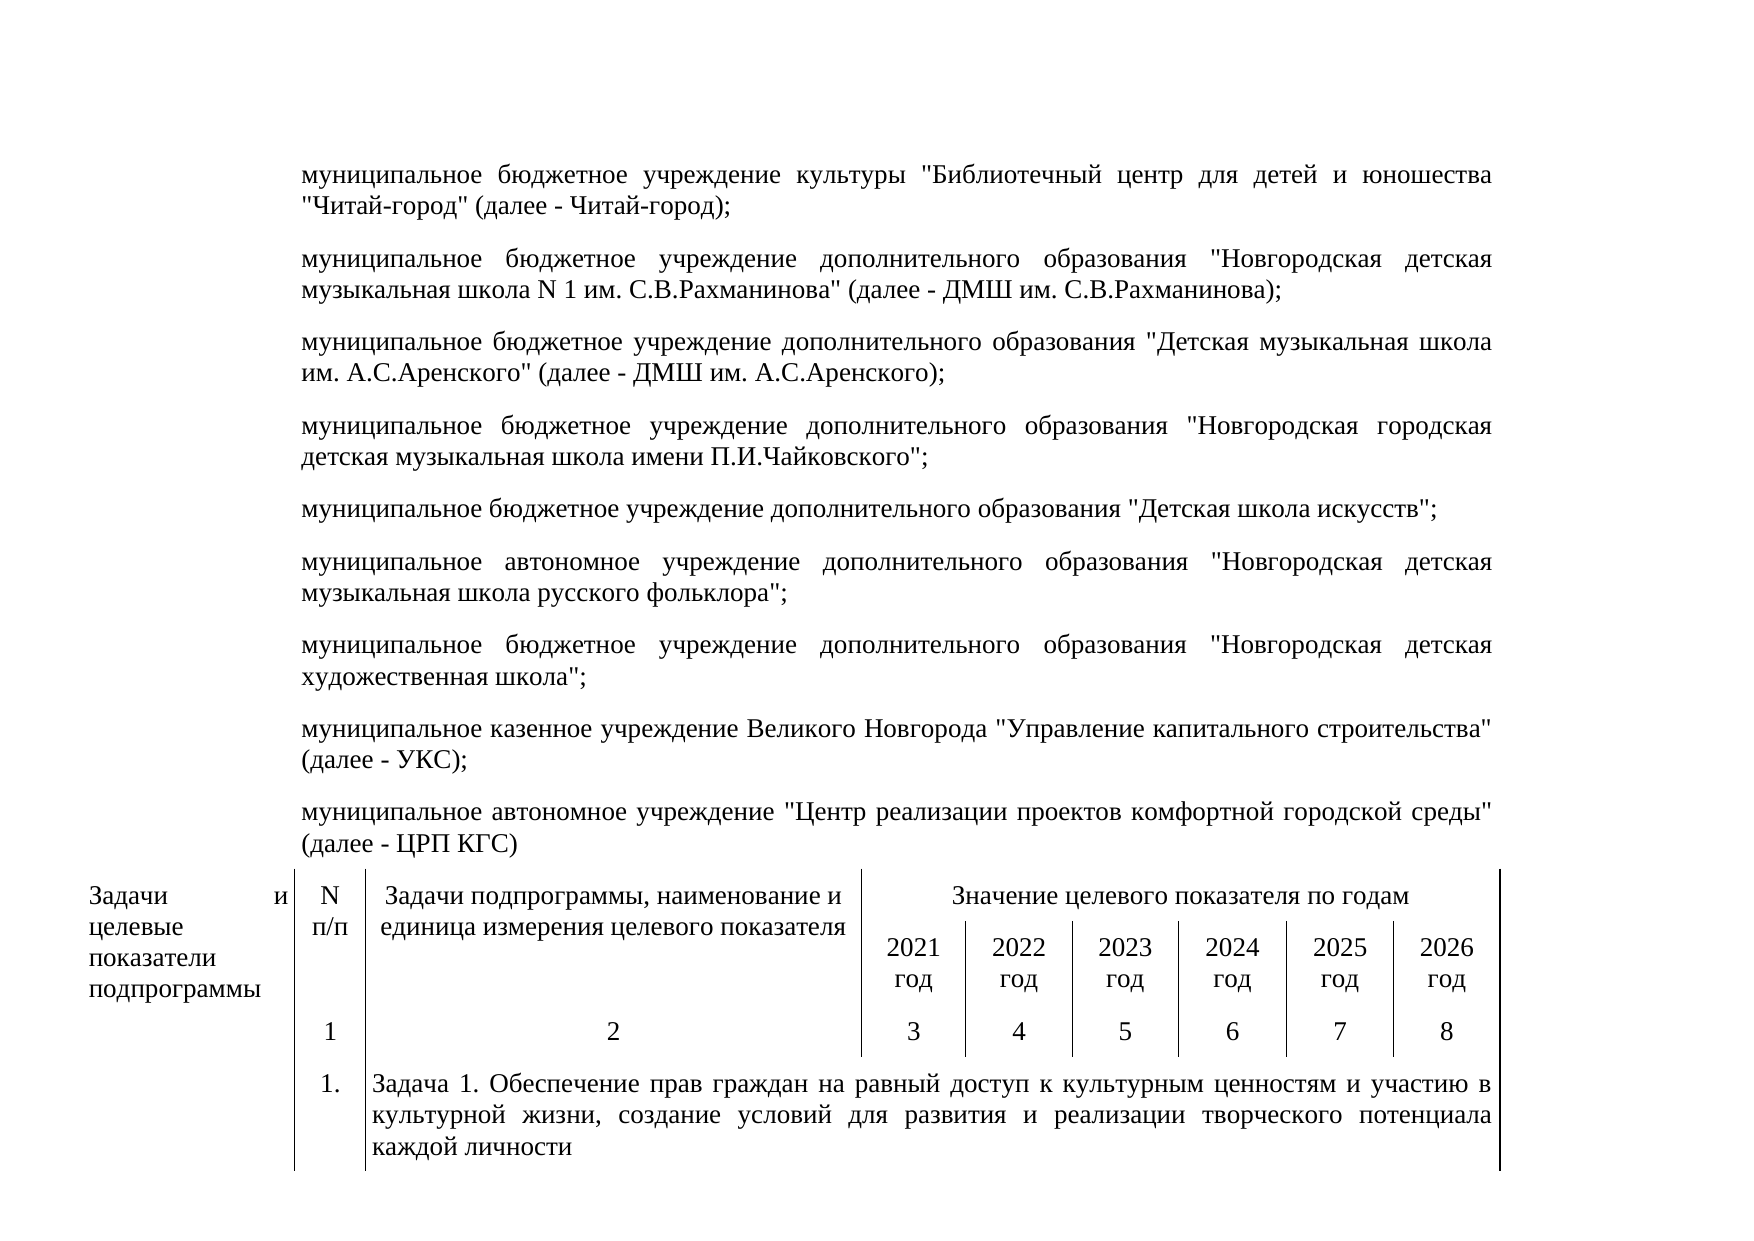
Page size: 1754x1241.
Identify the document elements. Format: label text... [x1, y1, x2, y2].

table_cell 5 [1073, 1004, 1178, 1057]
table_cell муниципальное бюджетное учреждение дополнительного образования "Новгородская детская музыкальная школа N 1 им. С.В.Рахманинова" (далее - ДМШ им. С.В.Рахманинова); [295, 231, 1500, 315]
table_cell 2025 год [1287, 921, 1393, 1004]
table_cell муниципальное автономное учреждение "Центр реализации проектов комфортной городской среды" (далее - ЦРП КГС) [295, 785, 1500, 868]
table_cell 4 [966, 1004, 1072, 1057]
table_cell Задача 1. Обеспечение прав граждан на равный доступ к культурным ценностям и участию в культурной жизни, создание условий для развития и реализации творческого потенциала каждой личности [366, 1057, 1499, 1171]
table_cell муниципальное бюджетное учреждение культуры "Библиотечный центр для детей и юношества "Читай-город" (далее - Читай-город); [295, 148, 1500, 231]
table_cell муниципальное бюджетное учреждение дополнительного образования "Детская музыкальная школа им. А.С.Аренского" (далее - ДМШ им. А.С.Аренского); [295, 315, 1500, 398]
table_cell 2 [366, 1004, 861, 1057]
table_cell Значение целевого показателя по годам [862, 869, 1499, 921]
table_cell 2024 год [1179, 921, 1286, 1004]
table_cell 1 [295, 1004, 365, 1057]
table_cell Задачи и целевые показатели подпрограммы [82, 869, 294, 1171]
table_cell 2023 год [1073, 921, 1178, 1004]
table_cell 2026 год [1394, 921, 1499, 1004]
table_cell 1. [295, 1057, 365, 1171]
table_cell 2022 год [966, 921, 1072, 1004]
table_cell муниципальное бюджетное учреждение дополнительного образования "Новгородская городская детская музыкальная школа имени П.И.Чайковского"; [295, 398, 1500, 482]
table_cell 8 [1394, 1004, 1499, 1057]
table_cell 3 [862, 1004, 965, 1057]
table_cell муниципальное казенное учреждение Великого Новгорода "Управление капитального строительства" (далее - УКС); [295, 701, 1500, 785]
table_cell Задачи подпрограммы, наименование и единица измерения целевого показателя [366, 869, 861, 1004]
table_cell муниципальное бюджетное учреждение дополнительного образования "Новгородская детская художественная школа"; [295, 618, 1500, 701]
table_cell N п/п [295, 869, 365, 1004]
table_cell муниципальное автономное учреждение дополнительного образования "Новгородская детская музыкальная школа русского фольклора"; [295, 534, 1500, 618]
table_cell 2021 год [862, 921, 965, 1004]
table_cell муниципальное бюджетное учреждение дополнительного образования "Детская школа искусств"; [295, 482, 1500, 534]
table_cell 7 [1287, 1004, 1393, 1057]
table_cell 6 [1179, 1004, 1286, 1057]
